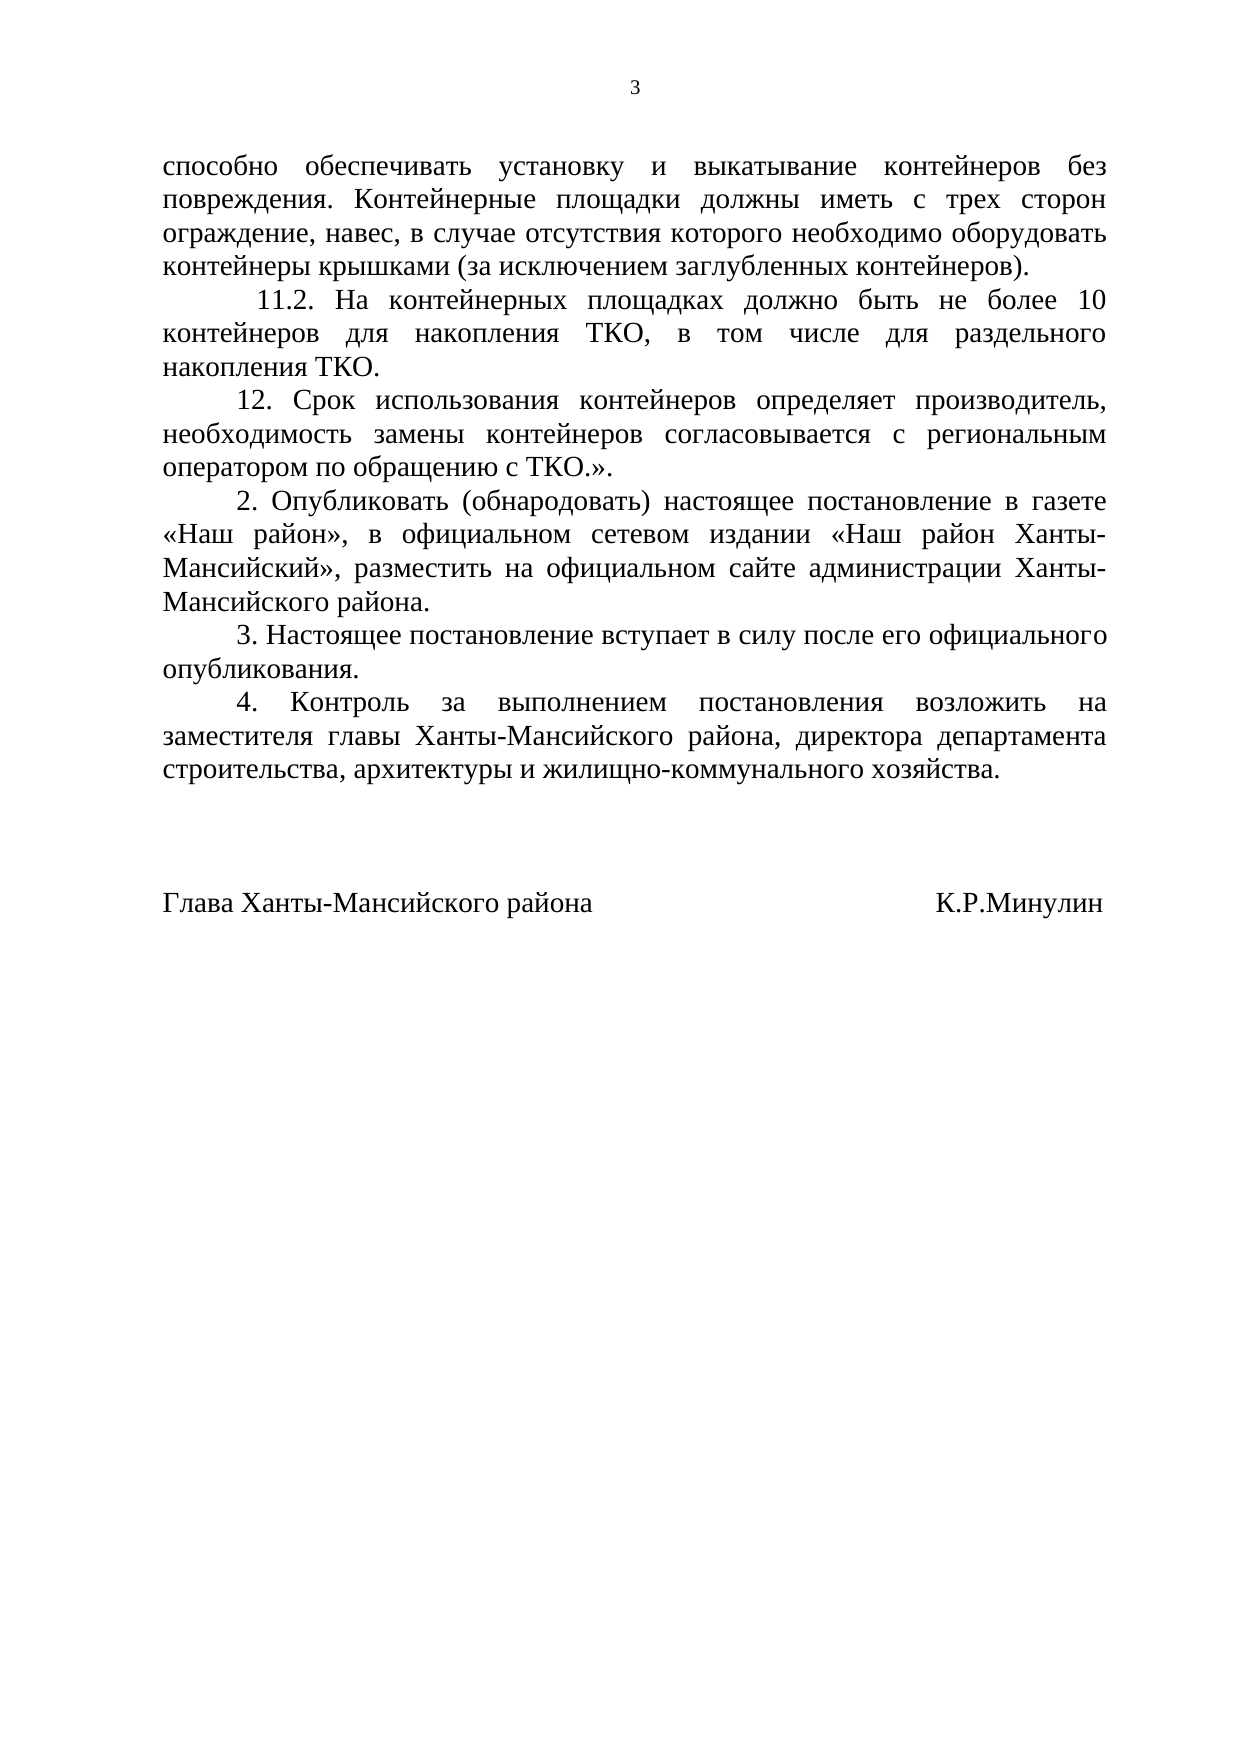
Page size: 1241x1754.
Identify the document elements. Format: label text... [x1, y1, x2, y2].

text 12. Срок использования контейнеров определяет производитель, необходимость замены контейнеров согласовывается с региональным оператором по обращению с ТКО.». [162, 382, 1107, 483]
text 3. Настоящее постановление вступает в силу после его официального опубликования. [162, 617, 1107, 684]
text 4. Контроль за выполнением постановления возложить на заместителя главы Ханты-Мансийского района, директора департамента строительства, архитектуры и жилищно-коммунального хозяйства. [162, 684, 1107, 785]
text 2. Опубликовать (обнародовать) настоящее постановление в газете «Наш район», в официальном сетевом издании «Наш район Ханты-Мансийский», разместить на официальном сайте администрации Ханты-Мансийского района. [162, 483, 1107, 617]
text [162, 148, 1107, 282]
text 11.2. На контейнерных площадках должно быть не более 10 контейнеров для накопления ТКО, в том числе для раздельного накопления ТКО. [162, 282, 1107, 382]
text Глава Ханты-Мансийского района К.Р.Минулин [162, 886, 1107, 919]
